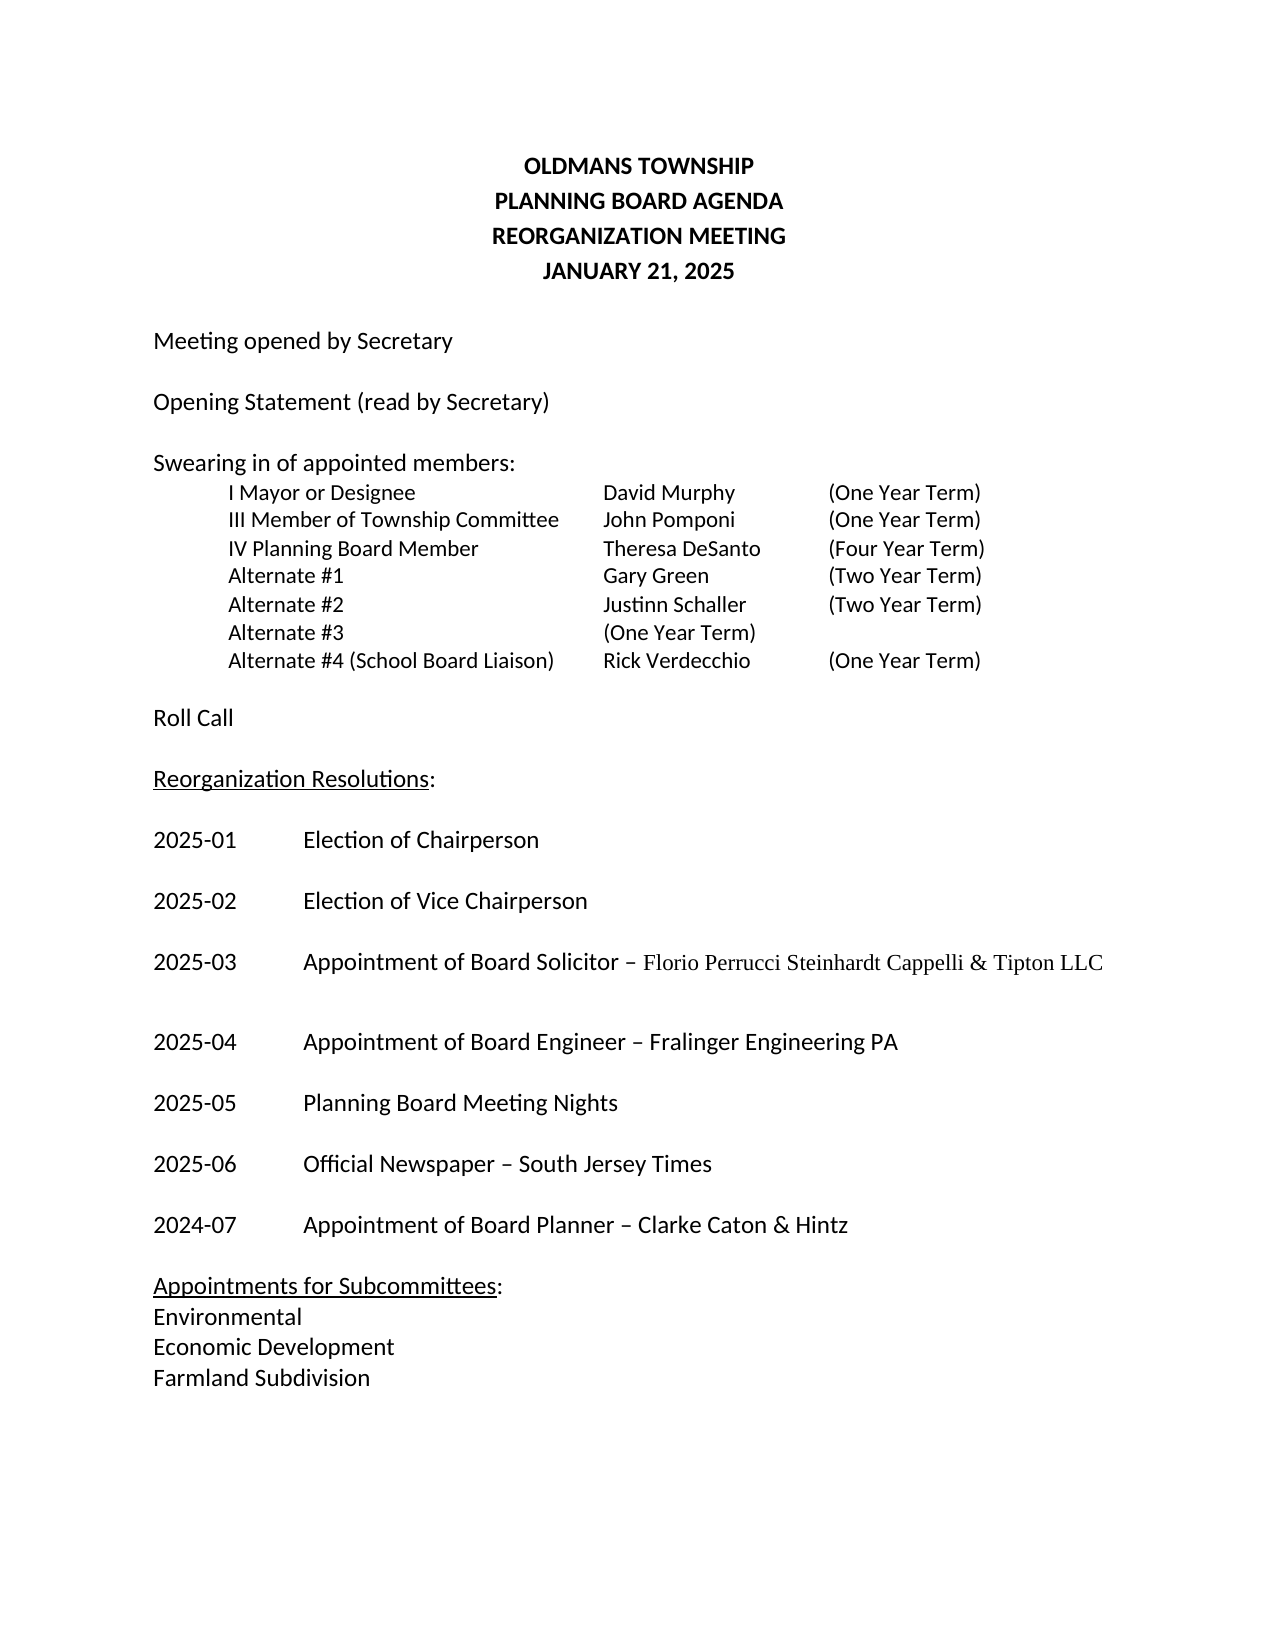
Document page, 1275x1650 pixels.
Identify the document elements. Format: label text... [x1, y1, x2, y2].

text 2025-02 Election of Vice Chairperson [153, 885, 1125, 915]
text 2025-06 Official Newspaper – South Jersey Times [153, 1148, 1125, 1179]
text Opening Statement (read by Secretary) [153, 386, 1125, 417]
text III Member of Township Committee John Pomponi (One Year Term) [153, 506, 1125, 534]
text JANUARY 21, 2025 [153, 255, 1125, 286]
text I Mayor or Designee David Murphy (One Year Term) [153, 478, 1125, 506]
text Swearing in of appointed members: [153, 447, 1125, 478]
text Economic Development [153, 1331, 1125, 1362]
text 2025-04 Appointment of Board Engineer – Fralinger Engineering PA [153, 1026, 1125, 1057]
text Farmland Subdivision [153, 1362, 1125, 1392]
text OLDMANS TOWNSHIP [153, 150, 1125, 181]
text Roll Call [153, 702, 1125, 732]
text Meeting opened by Secretary [153, 325, 1125, 356]
text Appointments for Subcommittees: [153, 1270, 1125, 1301]
text 2025-05 Planning Board Meeting Nights [153, 1087, 1125, 1118]
text IV Planning Board Member Theresa DeSanto (Four Year Term) [153, 534, 1125, 562]
text 2025-03 Appointment of Board Solicitor – Florio Perrucci Steinhardt Cappelli & Tipton LLC [153, 946, 1125, 976]
text Reorganization Resolutions: [153, 763, 1125, 793]
text Alternate #1 Gary Green (Two Year Term) [153, 562, 1125, 590]
text Alternate #4 (School Board Liaison) Rick Verdecchio (One Year Term) [153, 646, 1125, 674]
text Alternate #3 (One Year Term) [153, 618, 1125, 646]
text Environmental [153, 1301, 1125, 1331]
text 2025-01 Election of Chairperson [153, 824, 1125, 854]
text Alternate #2 Justinn Schaller (Two Year Term) [153, 590, 1125, 618]
text PLANNING BOARD AGENDA [153, 185, 1125, 216]
text 2024-07 Appointment of Board Planner – Clarke Caton & Hintz [153, 1209, 1125, 1240]
text REORGANIZATION MEETING [153, 220, 1125, 251]
